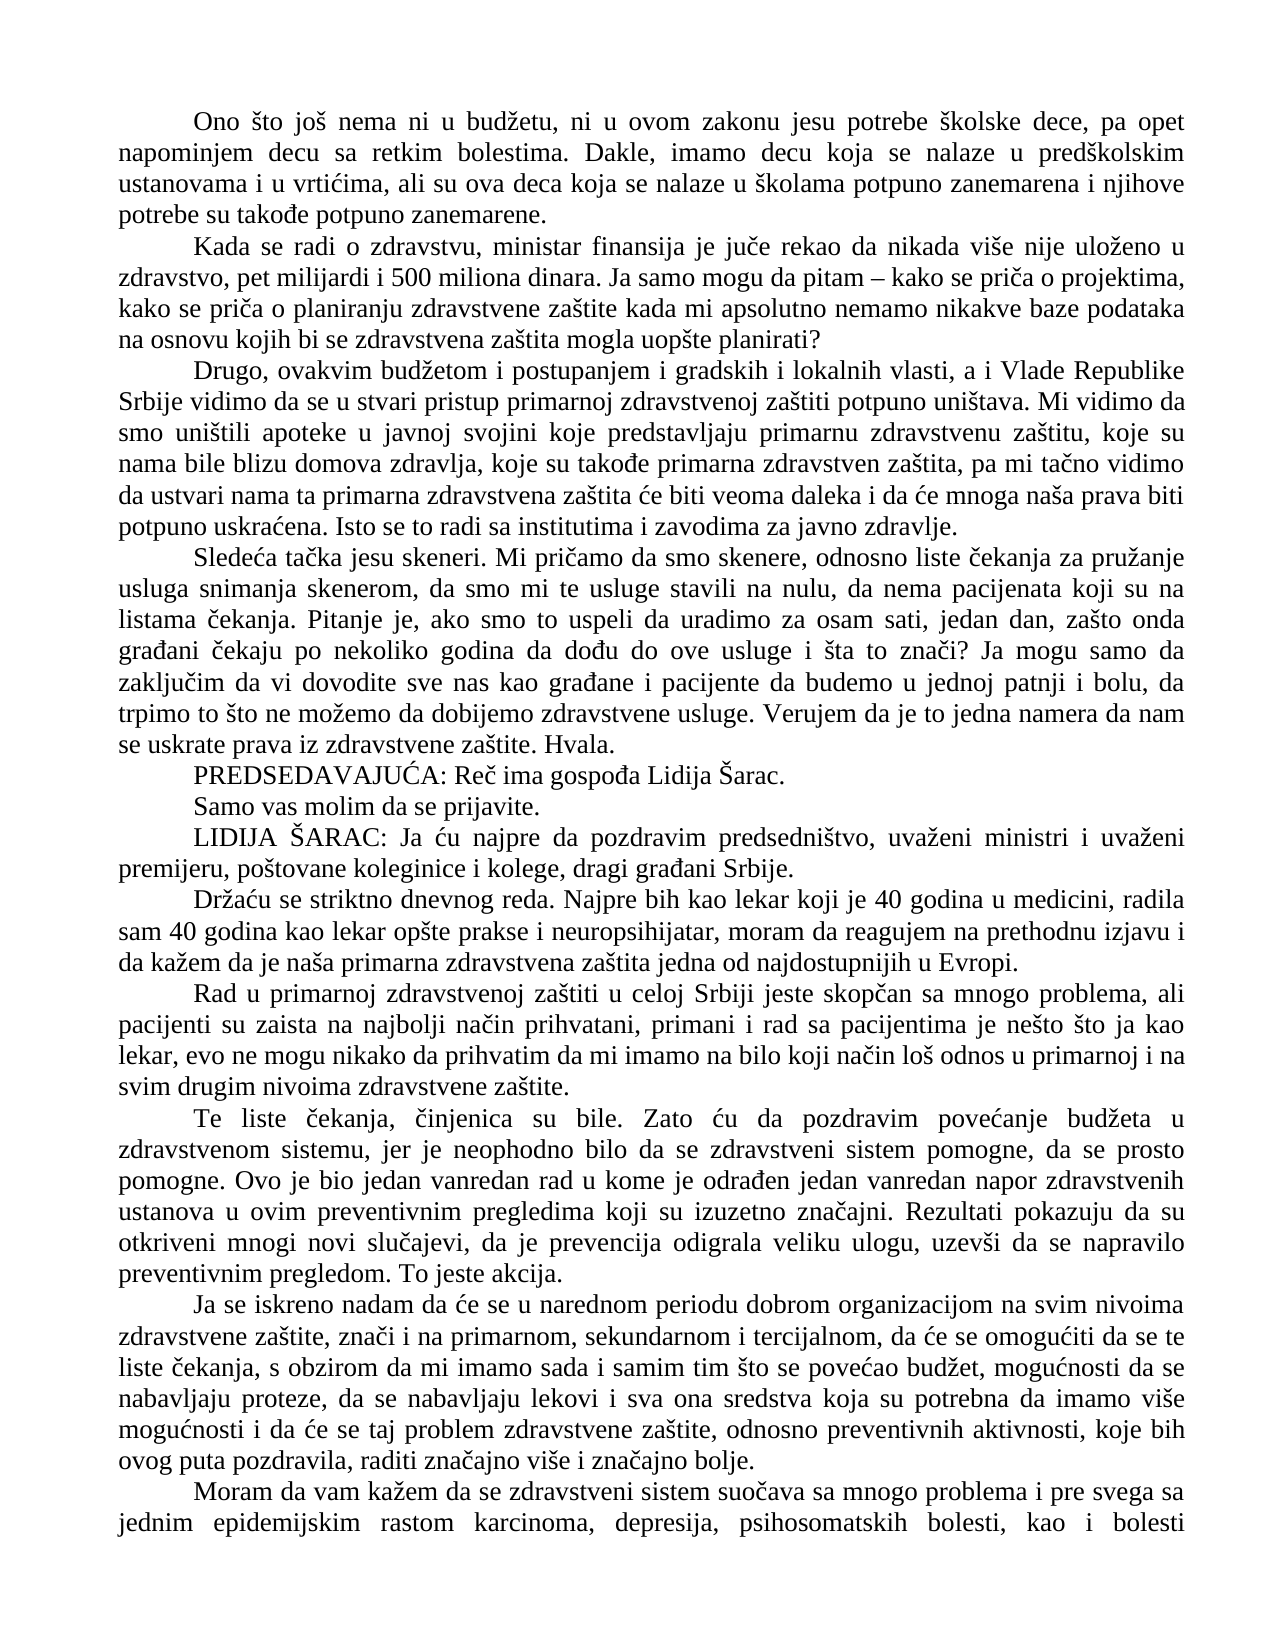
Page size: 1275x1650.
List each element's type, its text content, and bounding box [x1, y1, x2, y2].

text LIDIJA ŠARAC: Ja ću najpre da pozdravim predsedništvo, uvaženi ministri i uvaženi premijeru, poštovane koleginice i kolege, dragi građani Srbije. [118, 821, 1186, 884]
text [118, 1475, 1186, 1538]
text PREDSEDAVAJUĆA: Reč ima gospođa Lidija Šarac. [118, 759, 1186, 790]
text Ja se iskreno nadam da će se u narednom periodu dobrom organizacijom na svim nivoima zdravstvene zaštite, znači i na primarnom, sekundarnom i tercijalnom, da će se omogućiti da se te liste čekanja, s obzirom da mi imamo sada i samim tim što se povećao budžet, mogućnosti da se nabavljaju proteze, da se nabavljaju lekovi i sva ona sredstva koja su potrebna da imamo više mogućnosti i da će se taj problem zdravstvene zaštite, odnosno preventivnih aktivnosti, koje bih ovog puta pozdravila, raditi značajno više i značajno bolje. [118, 1288, 1186, 1475]
text Ono što još nema ni u budžetu, ni u ovom zakonu jesu potrebe školske dece, pa opet napominjem decu sa retkim bolestima. Dakle, imamo decu koja se nalaze u predškolskim ustanovama i u vrtićima, ali su ova deca koja se nalaze u školama potpuno zanemarena i njihove potrebe su takođe potpuno zanemarene. [118, 105, 1186, 229]
text Drugo, ovakvim budžetom i postupanjem i gradskih i lokalnih vlasti, a i Vlade Republike Srbije vidimo da se u stvari pristup primarnoj zdravstvenoj zaštiti potpuno uništava. Mi vidimo da smo uništili apoteke u javnoj svojini koje predstavljaju primarnu zdravstvenu zaštitu, koje su nama bile blizu domova zdravlja, koje su takođe primarna zdravstven zaštita, pa mi tačno vidimo da ustvari nama ta primarna zdravstvena zaštita će biti veoma daleka i da će mnoga naša prava biti potpuno uskraćena. Isto se to radi sa institutima i zavodima za javno zdravlje. [118, 354, 1186, 541]
text Samo vas molim da se prijavite. [118, 790, 1186, 821]
text Te liste čekanja, činjenica su bile. Zato ću da pozdravim povećanje budžeta u zdravstvenom sistemu, jer je neophodno bilo da se zdravstveni sistem pomogne, da se prosto pomogne. Ovo je bio jedan vanredan rad u kome je odrađen jedan vanredan napor zdravstvenih ustanova u ovim preventivnim pregledima koji su izuzetno značajni. Rezultati pokazuju da su otkriveni mnogi novi slučajevi, da je prevencija odigrala veliku ulogu, uzevši da se napravilo preventivnim pregledom. To jeste akcija. [118, 1102, 1186, 1288]
text Držaću se striktno dnevnog reda. Najpre bih kao lekar koji je 40 godina u medicini, radila sam 40 godina kao lekar opšte prakse i neuropsihijatar, moram da reagujem na prethodnu izjavu i da kažem da je naša primarna zdravstvena zaštita jedna od najdostupnijih u Evropi. [118, 884, 1186, 977]
text Rad u primarnoj zdravstvenoj zaštiti u celoj Srbiji jeste skopčan sa mnogo problema, ali pacijenti su zaista na najbolji način prihvatani, primani i rad sa pacijentima je nešto što ja kao lekar, evo ne mogu nikako da prihvatim da mi imamo na bilo koji način loš odnos u primarnoj i na svim drugim nivoima zdravstvene zaštite. [118, 977, 1186, 1102]
text Sledeća tačka jesu skeneri. Mi pričamo da smo skenere, odnosno liste čekanja za pružanje usluga snimanja skenerom, da smo mi te usluge stavili na nulu, da nema pacijenata koji su na listama čekanja. Pitanje je, ako smo to uspeli da uradimo za osam sati, jedan dan, zašto onda građani čekaju po nekoliko godina da dođu do ove usluge i šta to znači? Ja mogu samo da zaključim da vi dovodite sve nas kao građane i pacijente da budemo u jednoj patnji i bolu, da trpimo to što ne možemo da dobijemo zdravstvene usluge. Verujem da je to jedna namera da nam se uskrate prava iz zdravstvene zaštite. Hvala. [118, 541, 1186, 759]
text Kada se radi o zdravstvu, ministar finansija je juče rekao da nikada više nije uloženo u zdravstvo, pet milijardi i 500 miliona dinara. Ja samo mogu da pitam – kako se priča o projektima, kako se priča o planiranju zdravstvene zaštite kada mi apsolutno nemamo nikakve baze podataka na osnovu kojih bi se zdravstvena zaštita mogla uopšte planirati? [118, 229, 1186, 354]
